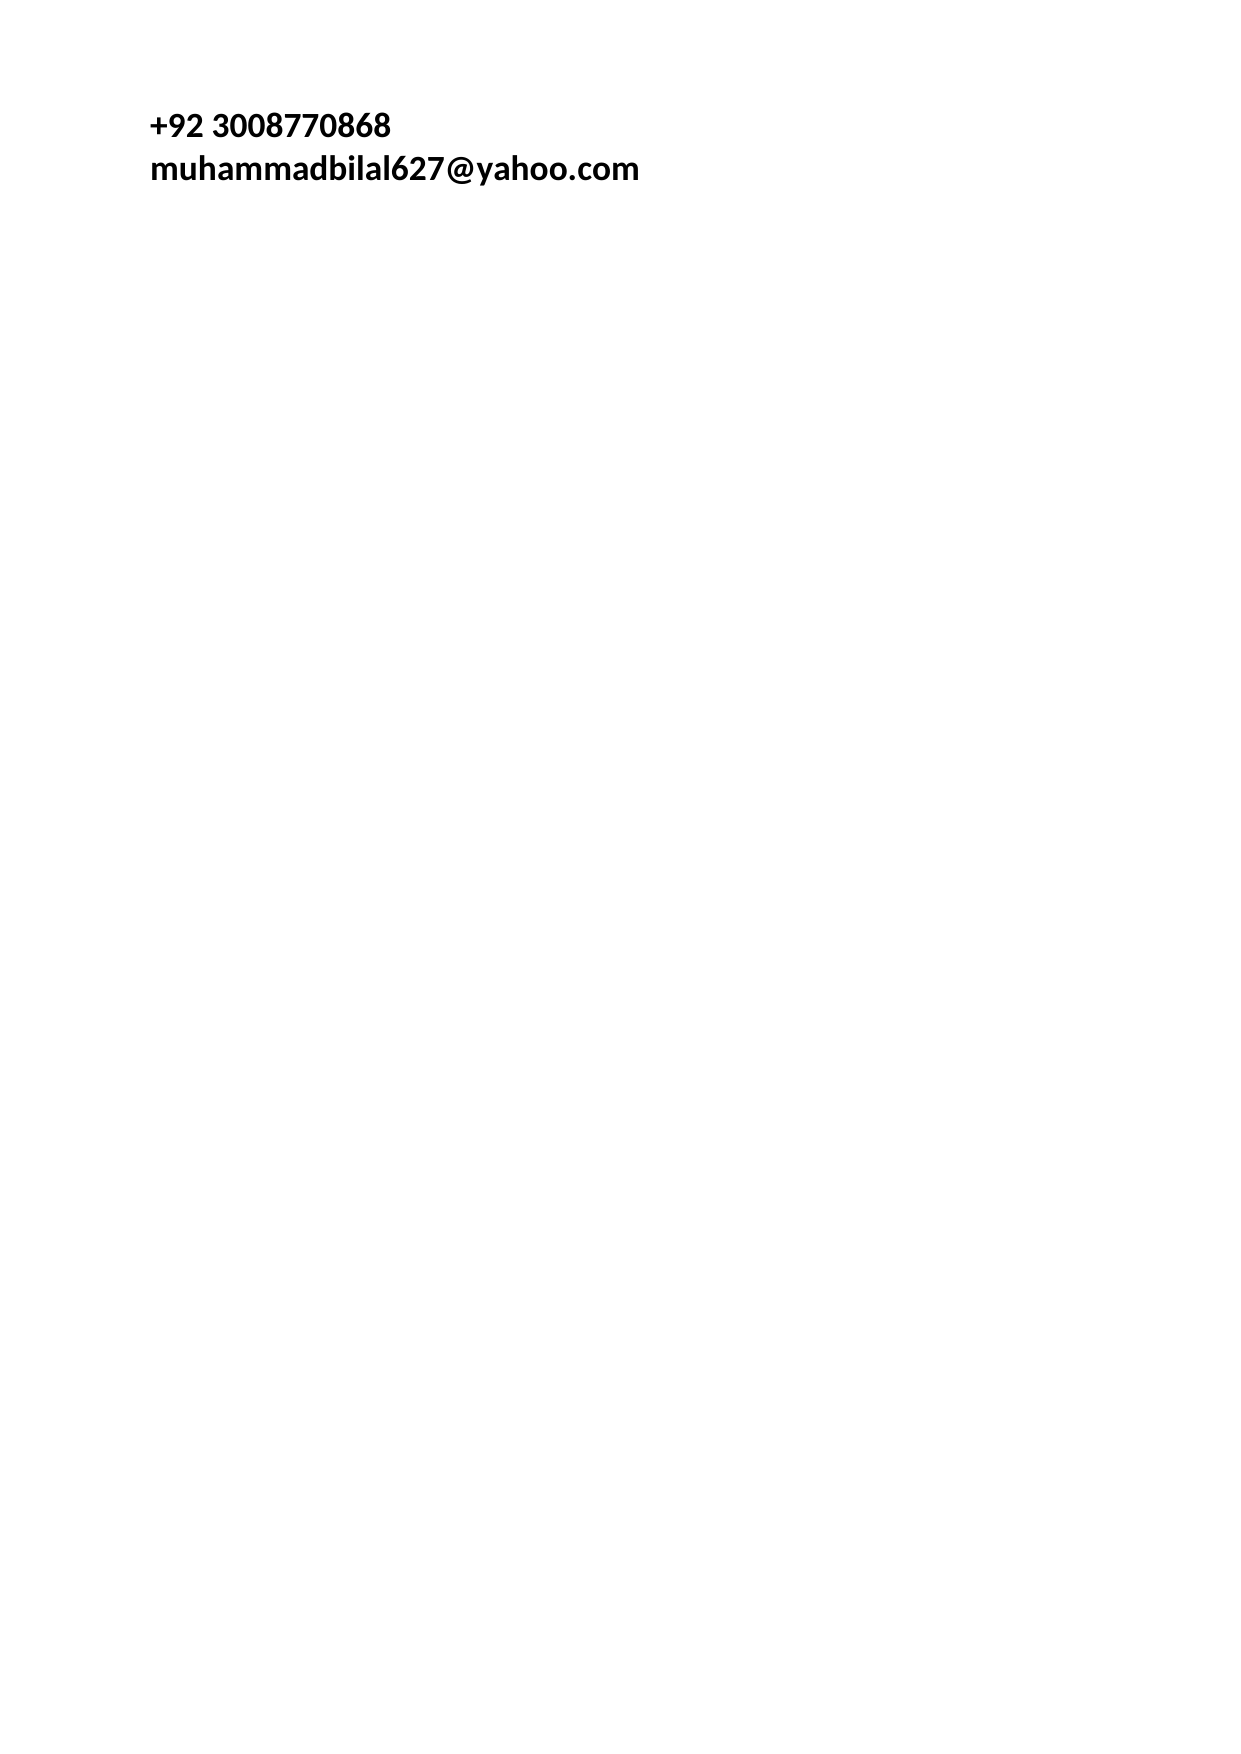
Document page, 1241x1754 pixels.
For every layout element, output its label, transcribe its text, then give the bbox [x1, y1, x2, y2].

text muhammadbilal627@yahoo.com [150, 146, 1116, 189]
text +92 3008770868 [150, 103, 1116, 146]
